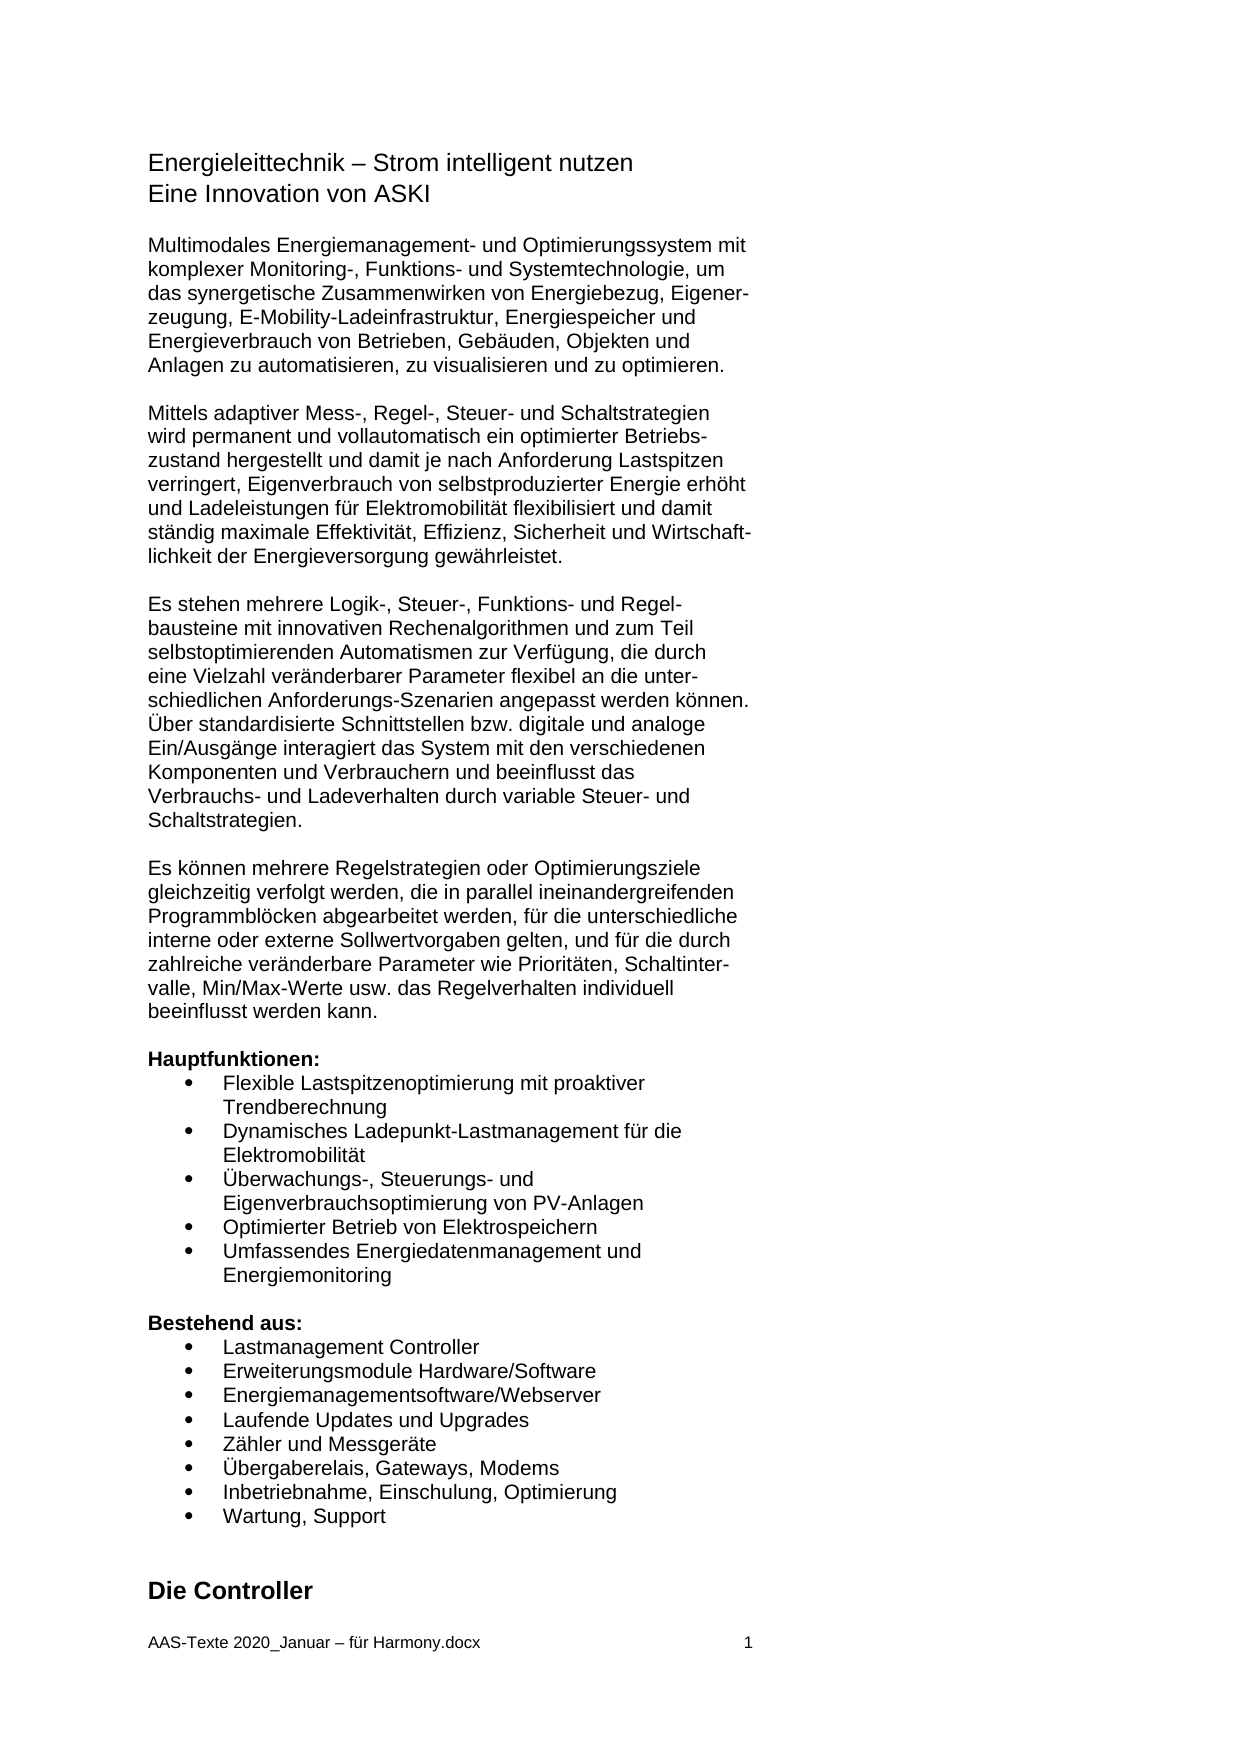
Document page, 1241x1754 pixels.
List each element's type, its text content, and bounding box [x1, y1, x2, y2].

list Zähler und Messgeräte [185, 1431, 753, 1456]
text Hauptfunktionen: [148, 1047, 753, 1071]
list Optimierter Betrieb von Elektrospeichern [185, 1215, 753, 1239]
list Flexible Lastspitzenoptimierung mit proaktiver Trendberechnung [185, 1071, 753, 1119]
text Mittels adaptiver Mess-, Regel-, Steuer- und Schaltstrategien wird permanent und vollautomatisch ein optimierter Betriebs-zustand hergestellt und damit je nach Anforderung Lastspitzen verringert, Eigenverbrauch von selbstproduzierter Energie erhöht und Ladeleistungen für Elektromobilität flexibilisiert und damit ständig maximale Effektivität, Effizienz, Sicherheit und Wirtschaft-lichkeit der Energieversorgung gewährleistet. [148, 400, 753, 568]
text Es können mehrere Regelstrategien oder Optimierungsziele gleichzeitig verfolgt werden, die in parallel ineinandergreifenden Programmblöcken abgearbeitet werden, für die unterschiedliche interne oder externe Sollwertvorgaben gelten, und für die durch zahlreiche veränderbare Parameter wie Prioritäten, Schaltinter-valle, Min/Max-Werte usw. das Regelverhalten individuell beeinflusst werden kann. [148, 856, 753, 1023]
text Die Controller [148, 1576, 753, 1604]
list Dynamisches Ladepunkt-Lastmanagement für die Elektromobilität [185, 1119, 753, 1167]
list Erweiterungsmodule Hardware/Software [185, 1359, 753, 1383]
text Es stehen mehrere Logik-, Steuer-, Funktions- und Regel-bausteine mit innovativen Rechenalgorithmen und zum Teil selbstoptimierenden Automatismen zur Verfügung, die durch [148, 592, 753, 664]
list Übergaberelais, Gateways, Modems [185, 1456, 753, 1479]
text Eine Innovation von ASKI [148, 179, 753, 207]
text Multimodales Energiemanagement- und Optimierungssystem mit komplexer Monitoring-, Funktions- und Systemtechnologie, um das synergetische Zusammenwirken von Energiebezug, Eigener-zeugung, E-Mobility-Ladeinfrastruktur, Energiespeicher und Energieverbrauch von Betrieben, Gebäuden, Objekten und Anlagen zu automatisieren, zu visualisieren und zu optimieren. [148, 233, 753, 376]
text Bestehend aus: [148, 1311, 753, 1335]
list Laufende Updates und Upgrades [185, 1407, 753, 1431]
list Energiemanagementsoftware/Webserver [185, 1383, 753, 1407]
list Lastmanagement Controller [185, 1335, 753, 1359]
subtitle Energieleittechnik – Strom intelligent nutzen [148, 148, 753, 176]
text eine Vielzahl veränderbarer Parameter flexibel an die unter-schiedlichen Anforderungs-Szenarien angepasst werden können. Über standardisierte Schnittstellen bzw. digitale und analoge Ein/Ausgänge interagiert das System mit den verschiedenen Komponenten und Verbrauchern und beeinflusst das Verbrauchs- und Ladeverhalten durch variable Steuer- und Schaltstrategien. [148, 664, 753, 832]
list Wartung, Support [185, 1504, 753, 1528]
list Umfassendes Energiedatenmanagement und Energiemonitoring [185, 1239, 753, 1287]
list Inbetriebnahme, Einschulung, Optimierung [185, 1479, 753, 1504]
list Überwachungs-, Steuerungs- und Eigenverbrauchsoptimierung von PV-Anlagen [185, 1167, 753, 1215]
